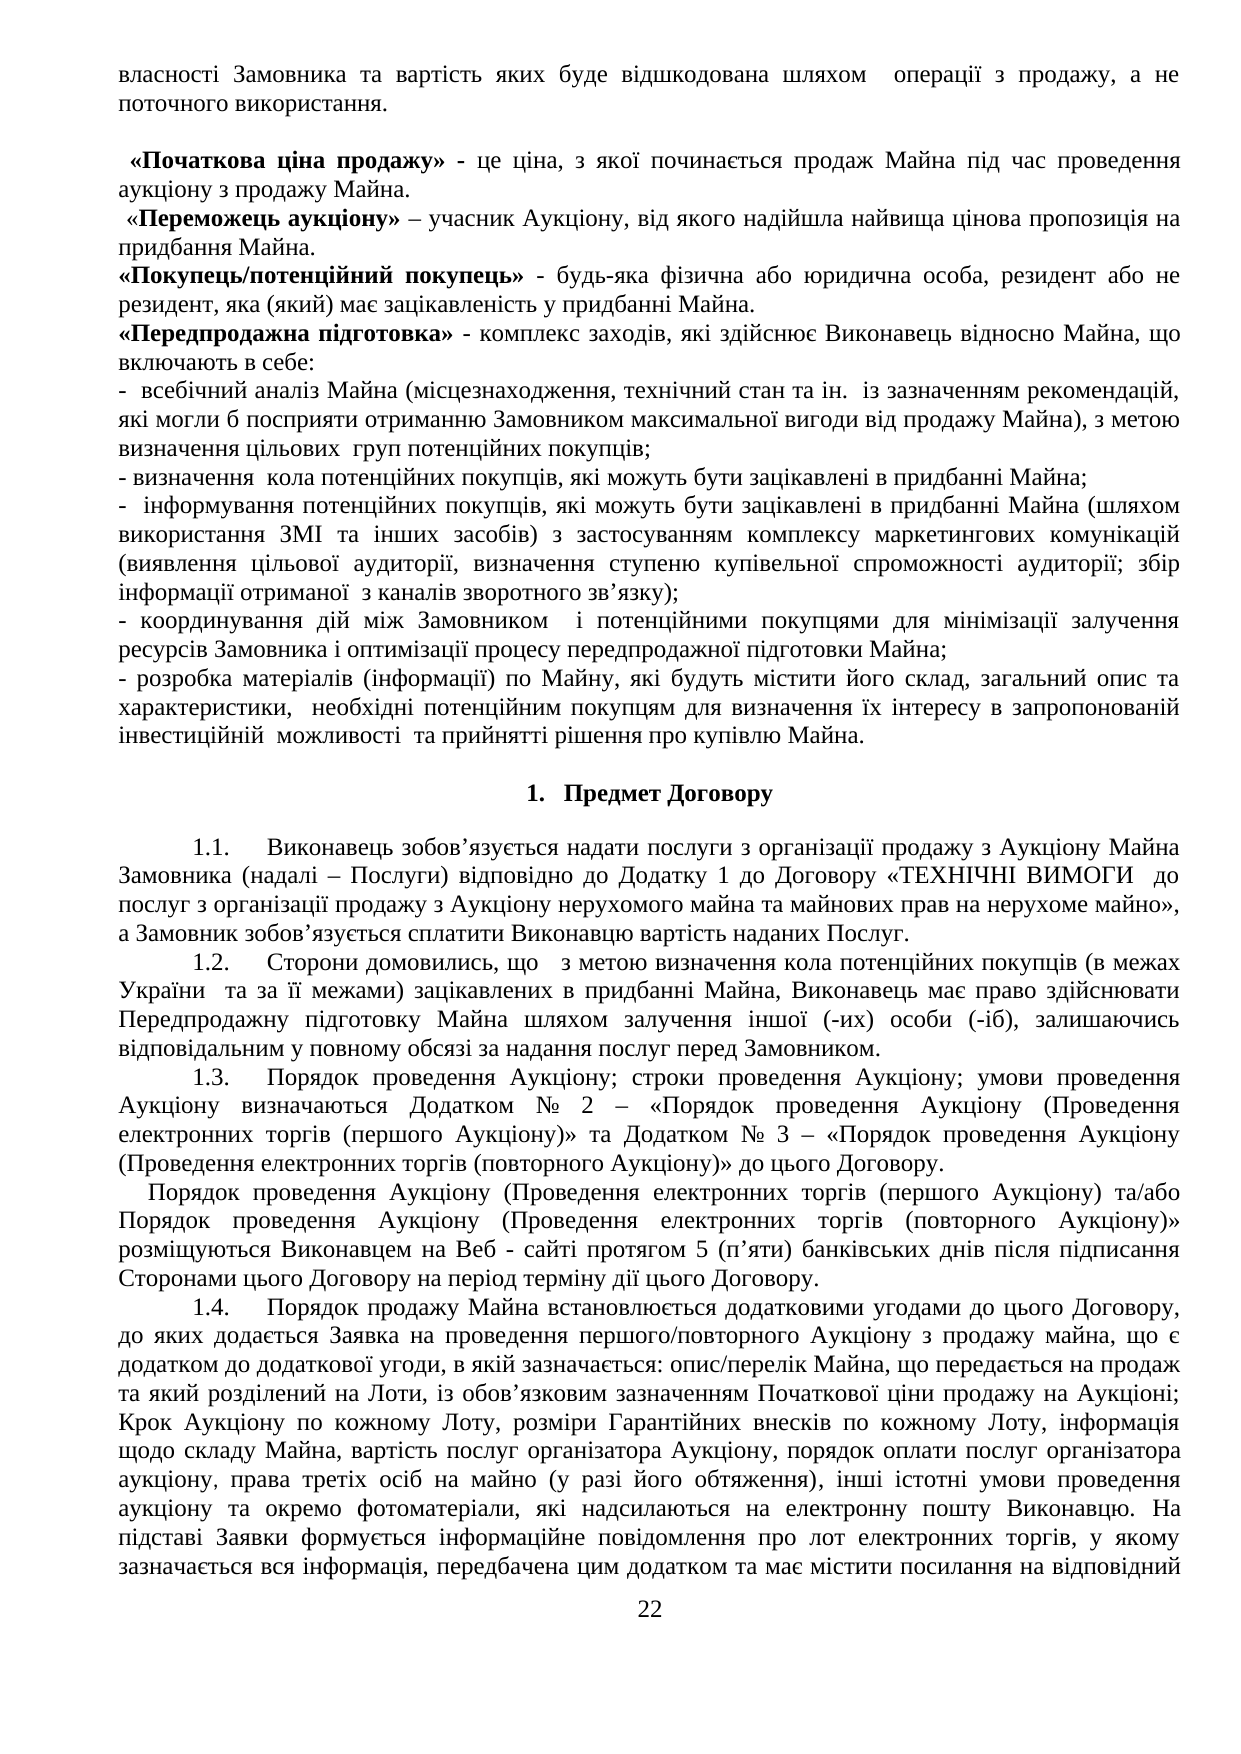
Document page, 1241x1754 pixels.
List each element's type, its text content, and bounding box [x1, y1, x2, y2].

text «Переможець аукціону» – учасник Аукціону, від якого надійшла найвища цінова пропозиція на придбання Майна. [118, 203, 1181, 260]
text - всебічний аналіз Майна (місцезнаходження, технічний стан та ін. із зазначенням рекомендацій, які могли б посприяти отриманню Замовником максимальної вигоди від продажу Майна), з метою визначення цільових груп потенційних покупців; [118, 375, 1181, 462]
list Порядок проведення Аукціону; строки проведення Аукціону; умови проведення Аукціону визначаються Додатком № 2 – «Порядок проведення Аукціону (Проведення електронних торгів (першого Аукціону)» та Додатком № 3 – «Порядок проведення Аукціону (Проведення електронних торгів (повторного Аукціону)» до цього Договору. [118, 1062, 1181, 1177]
text - інформування потенційних покупців, які можуть бути зацікавлені в придбанні Майна (шляхом використання ЗМІ та інших засобів) з застосуванням комплексу маркетингових комунікацій (виявлення цільової аудиторії, визначення ступеню купівельної спроможності аудиторії; збір інформації отриманої з каналів зворотного зв’язку); [118, 490, 1181, 605]
list Сторони домовились, що з метою визначення кола потенційних покупців (в межах України та за її межами) зацікавлених в придбанні Майна, Виконавець має право здійснювати Передпродажну підготовку Майна шляхом залучення іншої (-их) особи (-іб), залишаючись відповідальним у повному обсязі за надання послуг перед Замовником. [118, 947, 1181, 1062]
text «Покупець/потенційний покупець» - будь-яка фізична або юридична особа, резидент або не резидент, яка (який) має зацікавленість у придбанні Майна. [118, 260, 1181, 318]
text Порядок проведення Аукціону (Проведення електронних торгів (першого Аукціону) та/або Порядок проведення Аукціону (Проведення електронних торгів (повторного Аукціону)» розміщуються Виконавцем на Веб - сайті протягом 5 (п’яти) банківських днів після підписання Сторонами цього Договору на період терміну дії цього Договору. [118, 1177, 1181, 1292]
text - розробка матеріалів (інформації) по Майну, які будуть містити його склад, загальний опис та характеристики, необхідні потенційним покупцям для визначення їх інтересу в запропонованій інвестиційній можливості та прийнятті рішення про купівлю Майна. [118, 663, 1181, 749]
text - координування дій між Замовником і потенційними покупцями для мінімізації залучення ресурсів Замовника і оптимізації процесу передпродажної підготовки Майна; [118, 605, 1181, 663]
text - визначення кола потенційних покупців, які можуть бути зацікавлені в придбанні Майна; [118, 462, 1181, 490]
text «Передпродажна підготовка» - комплекс заходів, які здійснює Виконавець відносно Майна, що включають в себе: [118, 318, 1181, 375]
text «Початкова ціна продажу» - це ціна, з якої починається продаж Майна під час проведення аукціону з продажу Майна. [118, 145, 1181, 203]
list Виконавець зобов’язується надати послуги з організації продажу з Аукціону Майна Замовника (надалі – Послуги) відповідно до Додатку 1 до Договору «ТЕХНІЧНІ ВИМОГИ до послуг з організації продажу з Аукціону нерухомого майна та майнових прав на нерухоме майно», а Замовник зобов’язується сплатити Виконавцю вартість наданих Послуг. [118, 832, 1181, 947]
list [118, 1292, 1181, 1580]
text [118, 59, 1181, 117]
list Предмет Договору [118, 778, 1181, 807]
